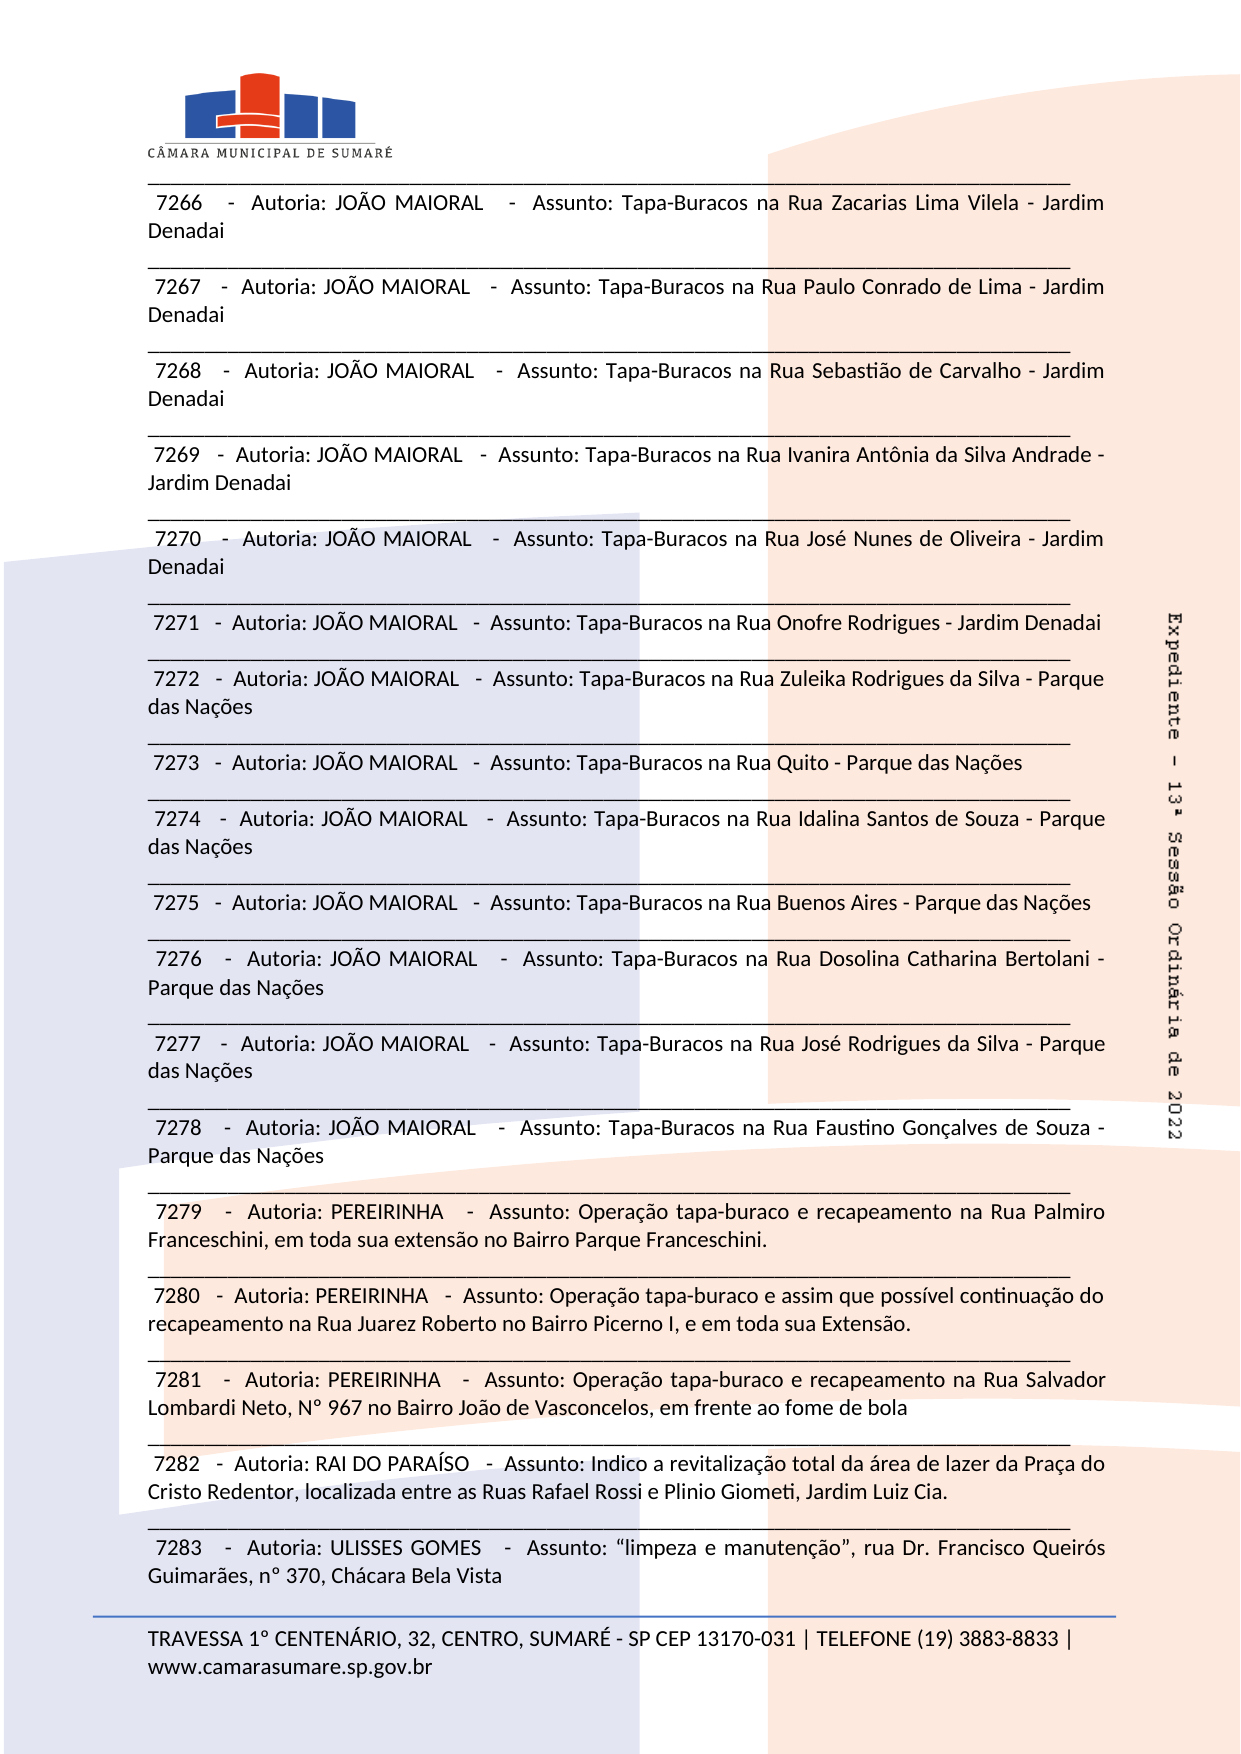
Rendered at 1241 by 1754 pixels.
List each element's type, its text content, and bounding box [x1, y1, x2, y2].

text 7278 - Autoria: JOÃO MAIORAL - Assunto: Tapa-Buracos na Rua Faustino Gonçalves de Souza - Parque das Nações [148, 1113, 1107, 1169]
text _________________________________________________________________________________ [148, 1085, 1107, 1113]
text _________________________________________________________________________________ [148, 720, 1107, 748]
text _________________________________________________________________________________ [148, 917, 1107, 944]
text 7269 - Autoria: JOÃO MAIORAL - Assunto: Tapa-Buracos na Rua Ivanira Antônia da Silva Andrade - Jardim Denadai [148, 440, 1107, 496]
text 7276 - Autoria: JOÃO MAIORAL - Assunto: Tapa-Buracos na Rua Dosolina Catharina Bertolani - Parque das Nações [148, 944, 1107, 1001]
text _________________________________________________________________________________ [148, 496, 1107, 524]
text 7270 - Autoria: JOÃO MAIORAL - Assunto: Tapa-Buracos na Rua José Nunes de Oliveira - Jardim Denadai [148, 524, 1107, 580]
text _________________________________________________________________________________ [148, 1253, 1107, 1281]
text _________________________________________________________________________________ [148, 1337, 1107, 1365]
text 7266 - Autoria: JOÃO MAIORAL - Assunto: Tapa-Buracos na Rua Zacarias Lima Vilela - Jardim Denadai [148, 188, 1107, 244]
text 7277 - Autoria: JOÃO MAIORAL - Assunto: Tapa-Buracos na Rua José Rodrigues da Silva - Parque das Nações [148, 1029, 1107, 1085]
text 7272 - Autoria: JOÃO MAIORAL - Assunto: Tapa-Buracos na Rua Zuleika Rodrigues da Silva - Parque das Nações [148, 664, 1107, 720]
text _________________________________________________________________________________ [148, 160, 1107, 188]
text _________________________________________________________________________________ [148, 412, 1107, 440]
text _________________________________________________________________________________ [148, 776, 1107, 804]
picture [1142, 609, 1205, 1145]
text _________________________________________________________________________________ [148, 1505, 1107, 1533]
text 7271 - Autoria: JOÃO MAIORAL - Assunto: Tapa-Buracos na Rua Onofre Rodrigues - Jardim Denadai [148, 608, 1107, 636]
text 7279 - Autoria: PEREIRINHA - Assunto: Operação tapa-buraco e recapeamento na Rua Palmiro Franceschini, em toda sua extensão no Bairro Parque Franceschini. [148, 1197, 1107, 1253]
text 7268 - Autoria: JOÃO MAIORAL - Assunto: Tapa-Buracos na Rua Sebastião de Carvalho - Jardim Denadai [148, 356, 1107, 412]
text 7273 - Autoria: JOÃO MAIORAL - Assunto: Tapa-Buracos na Rua Quito - Parque das Nações [148, 748, 1107, 776]
text 7283 - Autoria: ULISSES GOMES - Assunto: “limpeza e manutenção”, rua Dr. Francisco Queirós Guimarães, nº 370, Chácara Bela Vista [148, 1533, 1107, 1589]
text _________________________________________________________________________________ [148, 1421, 1107, 1449]
text _________________________________________________________________________________ [148, 1001, 1107, 1029]
text 7282 - Autoria: RAI DO PARAÍSO - Assunto: Indico a revitalização total da área de lazer da Praça do Cristo Redentor, localizada entre as Ruas Rafael Rossi e Plinio Giometi, Jardim Luiz Cia. [148, 1449, 1107, 1505]
text 7267 - Autoria: JOÃO MAIORAL - Assunto: Tapa-Buracos na Rua Paulo Conrado de Lima - Jardim Denadai [148, 272, 1107, 328]
text _________________________________________________________________________________ [148, 244, 1107, 272]
text _________________________________________________________________________________ [148, 636, 1107, 664]
text 7275 - Autoria: JOÃO MAIORAL - Assunto: Tapa-Buracos na Rua Buenos Aires - Parque das Nações [148, 888, 1107, 917]
text 7274 - Autoria: JOÃO MAIORAL - Assunto: Tapa-Buracos na Rua Idalina Santos de Souza - Parque das Nações [148, 804, 1107, 861]
text _________________________________________________________________________________ [148, 861, 1107, 888]
text _________________________________________________________________________________ [148, 1169, 1107, 1197]
text _________________________________________________________________________________ [148, 580, 1107, 608]
text 7281 - Autoria: PEREIRINHA - Assunto: Operação tapa-buraco e recapeamento na Rua Salvador Lombardi Neto, Nº 967 no Bairro João de Vasconcelos, em frente ao fome de bola [148, 1365, 1107, 1421]
text _________________________________________________________________________________ [148, 328, 1107, 356]
picture [147, 73, 394, 160]
text 7280 - Autoria: PEREIRINHA - Assunto: Operação tapa-buraco e assim que possível continuação do recapeamento na Rua Juarez Roberto no Bairro Picerno I, e em toda sua Extensão. [148, 1281, 1107, 1337]
